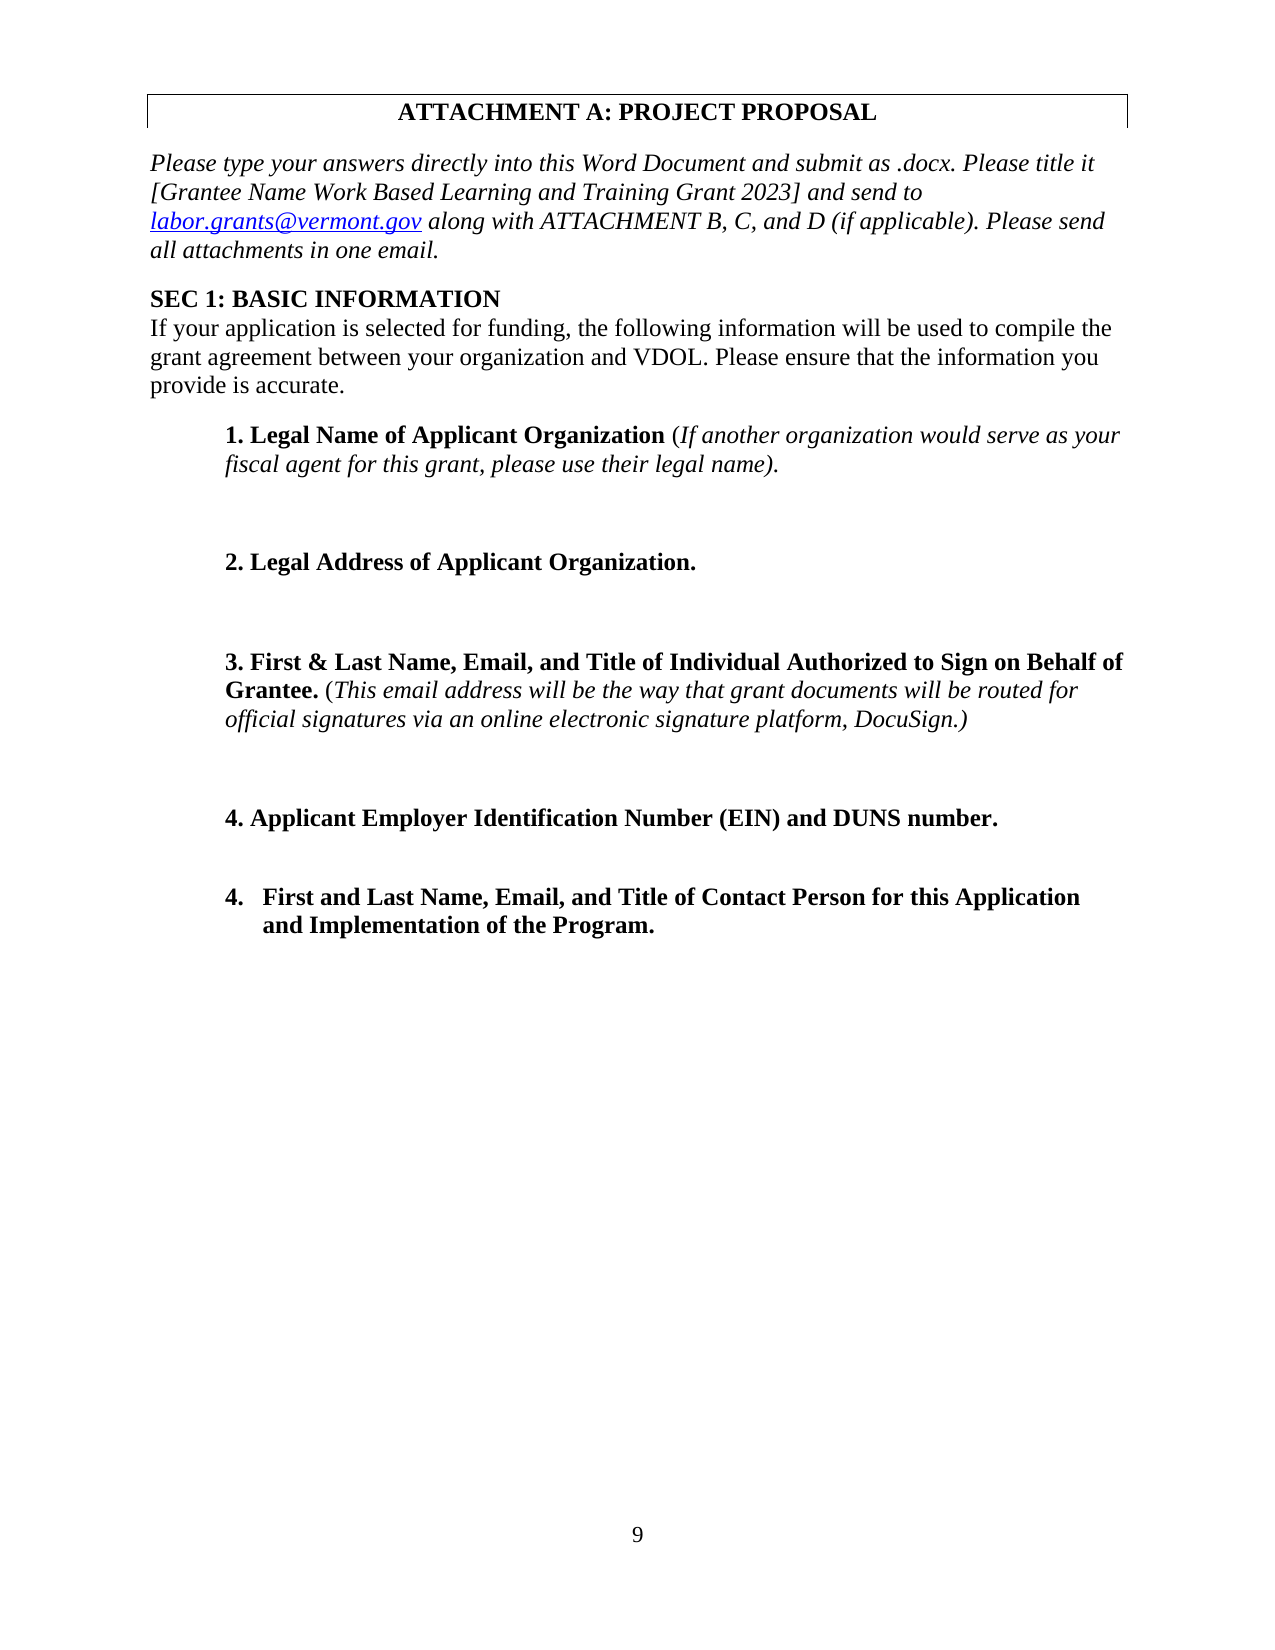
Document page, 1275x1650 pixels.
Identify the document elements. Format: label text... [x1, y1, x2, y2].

list First and Last Name, Email, and Title of Contact Person for this Application and Implementation of the Program. [225, 882, 1125, 939]
text SEC 1: BASIC INFORMATION [150, 284, 1125, 313]
text 2. Legal Address of Applicant Organization. [225, 547, 1125, 576]
text 3. First & Last Name, Email, and Title of Individual Authorized to Sign on Behalf of Grantee. (This email address will be the way that grant documents will be routed for official signatures via an online electronic signature platform, DocuSign.) [225, 647, 1125, 733]
text 1. Legal Name of Applicant Organization (If another organization would serve as your fiscal agent for this grant, please use their legal name). [225, 420, 1125, 478]
text 4. Applicant Employer Identification Number (EIN) and DUNS number. [225, 803, 1125, 832]
text ATTACHMENT A: PROJECT PROPOSAL [148, 95, 1127, 128]
text If your application is selected for funding, the following information will be used to compile the grant agreement between your organization and VDOL. Please ensure that the information you provide is accurate. [150, 313, 1125, 399]
text Please type your answers directly into this Word Document and submit as .docx. Please title it [Grantee Name Work Based Learning and Training Grant 2023] and send to labor.grants@vermont.gov along with ATTACHMENT B, C, and D (if applicable). Please send all attachments in one email. [150, 148, 1125, 263]
